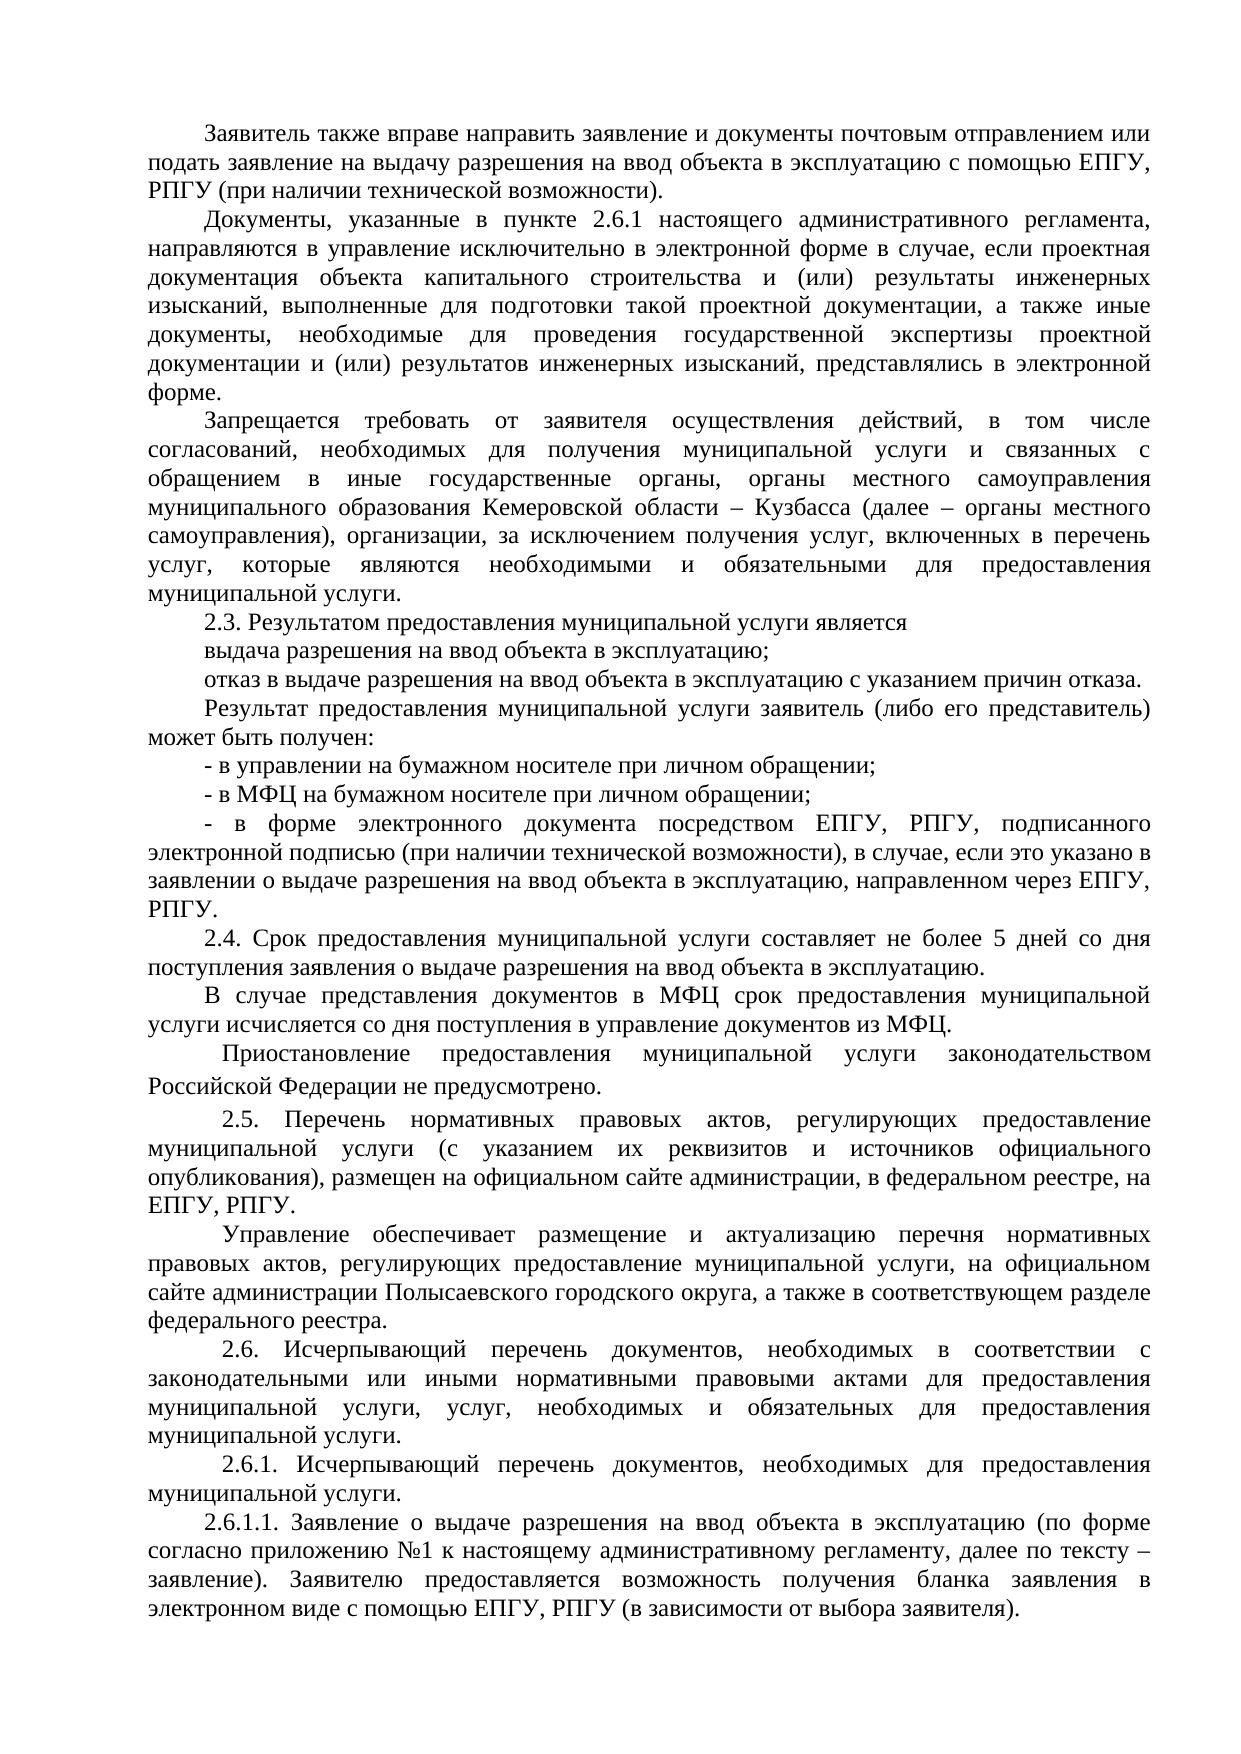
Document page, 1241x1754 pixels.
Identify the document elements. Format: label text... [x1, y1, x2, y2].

text - в управлении на бумажном носителе при личном обращении; [148, 751, 1152, 779]
text Заявитель также вправе направить заявление и документы почтовым отправлением или подать заявление на выдачу разрешения на ввод объекта в эксплуатацию с помощью ЕПГУ, РПГУ (при наличии технической возможности). [148, 118, 1152, 204]
text 2.3. Результатом предоставления муниципальной услуги является [148, 607, 1152, 636]
text 2.6.1.1. Заявление о выдаче разрешения на ввод объекта в эксплуатацию (по форме согласно приложению №1 к настоящему административному регламенту, далее по тексту – заявление). Заявителю предоставляется возможность получения бланка заявления в электронном виде с помощью ЕПГУ, РПГУ (в зависимости от выбора заявителя). [148, 1507, 1152, 1622]
text Запрещается требовать от заявителя осуществления действий, в том числе согласований, необходимых для получения муниципальной услуги и связанных с обращением в иные государственные органы, органы местного самоуправления муниципального образования Кемеровской области – Кузбасса (далее – органы местного самоуправления), организации, за исключением получения услуг, включенных в перечень услуг, которые являются необходимыми и обязательными для предоставления муниципальной услуги. [148, 406, 1152, 607]
text 2.6. Исчерпывающий перечень документов, необходимых в соответствии с законодательными или иными нормативными правовыми актами для предоставления муниципальной услуги, услуг, необходимых и обязательных для предоставления муниципальной услуги. [148, 1334, 1152, 1449]
text 2.4. Срок предоставления муниципальной услуги составляет не более 5 дней со дня поступления заявления о выдаче разрешения на ввод объекта в эксплуатацию. [148, 923, 1152, 981]
text отказ в выдаче разрешения на ввод объекта в эксплуатацию с указанием причин отказа. [148, 664, 1152, 693]
text - в форме электронного документа посредством ЕПГУ, РПГУ, подписанного электронной подписью (при наличии технической возможности), в случае, если это указано в заявлении о выдаче разрешения на ввод объекта в эксплуатацию, направленном через ЕПГУ, РПГУ. [148, 808, 1152, 923]
text Документы, указанные в пункте 2.6.1 настоящего административного регламента, направляются в управление исключительно в электронной форме в случае, если проектная документация объекта капитального строительства и (или) результаты инженерных изысканий, выполненные для подготовки такой проектной документации, а также иные документы, необходимые для проведения государственной экспертизы проектной документации и (или) результатов инженерных изысканий, представлялись в электронной форме. [148, 204, 1152, 406]
text Приостановление предоставления муниципальной услуги законодательством Российской Федерации не предусмотрено. [148, 1038, 1152, 1100]
text 2.5. Перечень нормативных правовых актов, регулирующих предоставление муниципальной услуги (с указанием их реквизитов и источников официального опубликования), размещен на официальном сайте администрации, в федеральном реестре, на ЕПГУ, РПГУ. [148, 1104, 1152, 1219]
text выдача разрешения на ввод объекта в эксплуатацию; [148, 636, 1152, 664]
text - в МФЦ на бумажном носителе при личном обращении; [148, 779, 1152, 808]
text Результат предоставления муниципальной услуги заявитель (либо его представитель) может быть получен: [148, 693, 1152, 751]
text 2.6.1. Исчерпывающий перечень документов, необходимых для предоставления муниципальной услуги. [148, 1449, 1152, 1507]
text Управление обеспечивает размещение и актуализацию перечня нормативных правовых актов, регулирующих предоставление муниципальной услуги, на официальном сайте администрации Полысаевского городского округа, а также в соответствующем разделе федерального реестра. [148, 1219, 1152, 1334]
text В случае представления документов в МФЦ срок предоставления муниципальной услуги исчисляется со дня поступления в управление документов из МФЦ. [148, 981, 1152, 1038]
